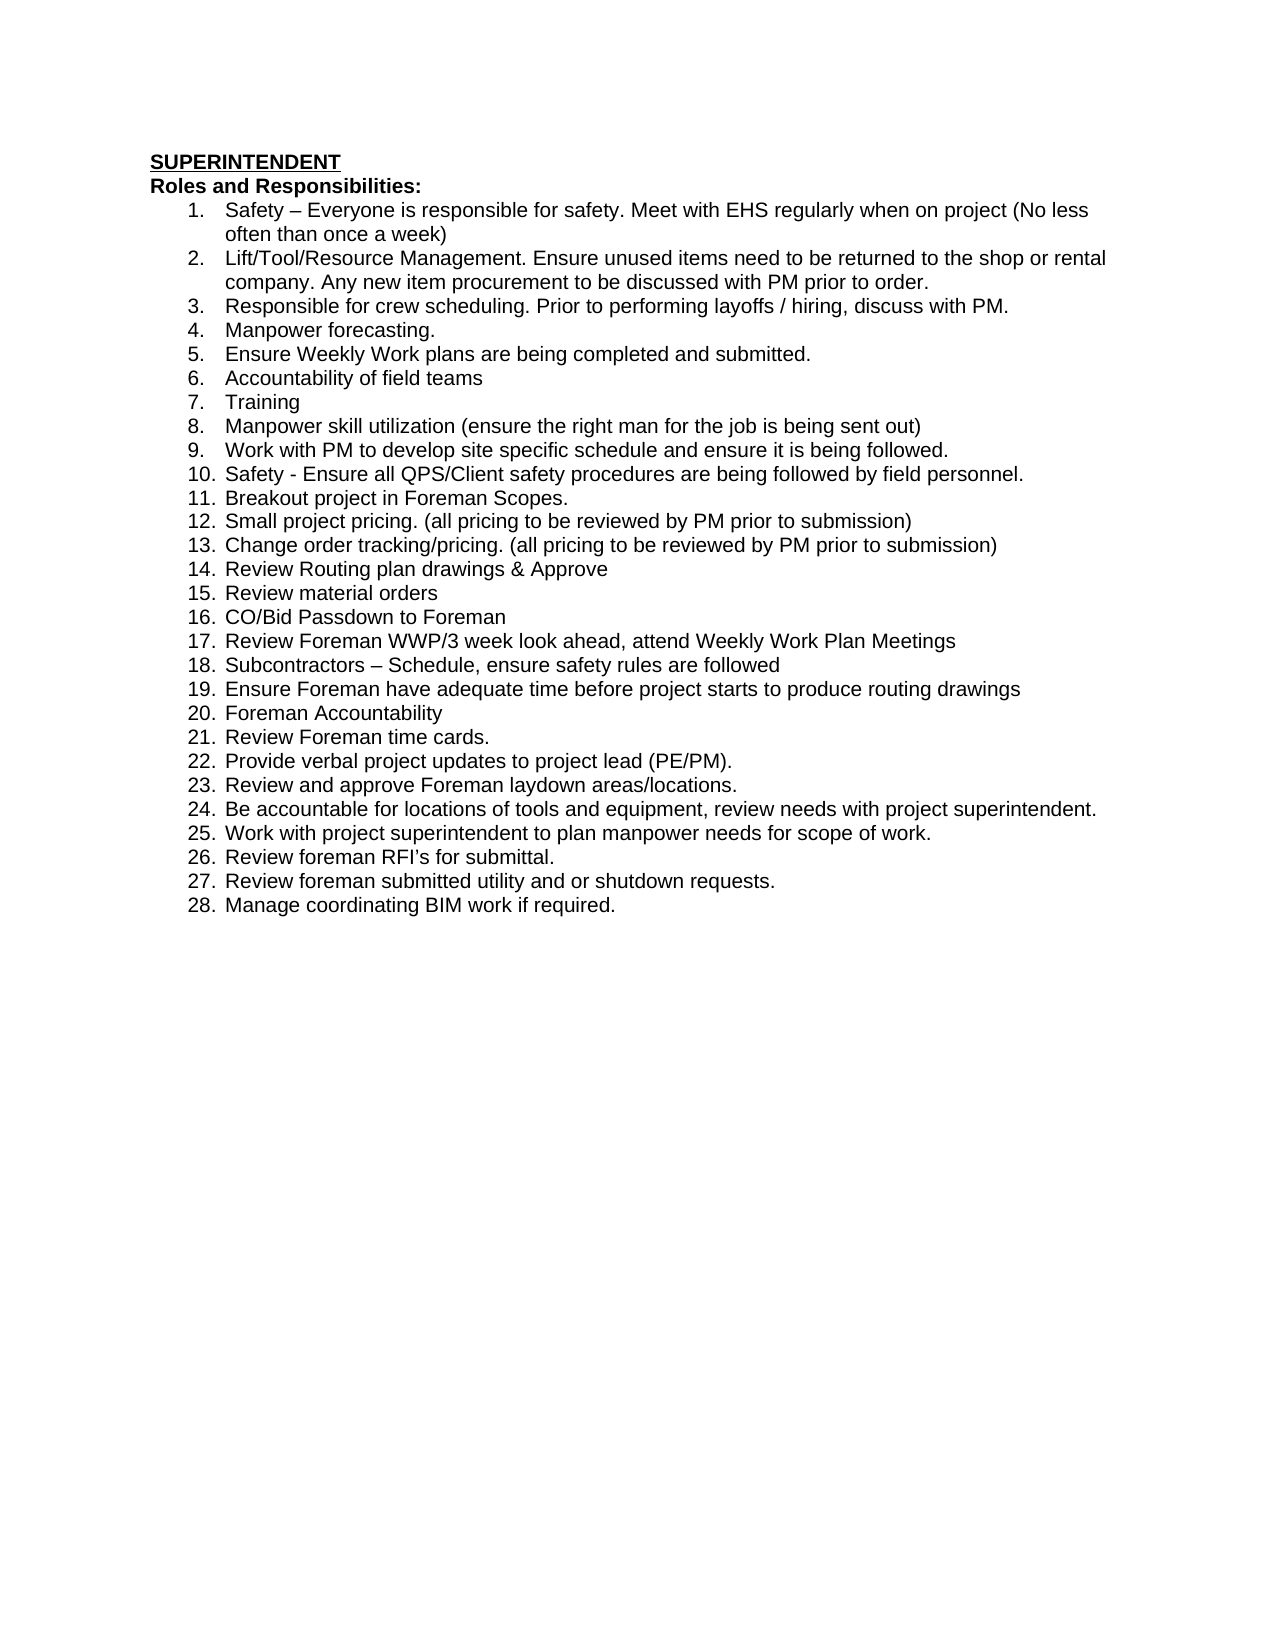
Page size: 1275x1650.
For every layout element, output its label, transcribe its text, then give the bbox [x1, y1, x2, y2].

list Breakout project in Foreman Scopes. [187, 485, 1125, 509]
list Safety – Everyone is responsible for safety. Meet with EHS regularly when on project (No less often than once a week) [187, 198, 1125, 246]
list Review and approve Foreman laydown areas/locations. [187, 773, 1125, 797]
list Be accountable for locations of tools and equipment, review needs with project superintendent. [187, 797, 1125, 821]
list Manpower forecasting. [187, 318, 1125, 342]
list Review Routing plan drawings & Approve [187, 557, 1125, 581]
list Manpower skill utilization (ensure the right man for the job is being sent out) [187, 413, 1125, 437]
text SUPERINTENDENT [150, 150, 1125, 174]
list Review material orders [187, 581, 1125, 605]
list Review Foreman WWP/3 week look ahead, attend Weekly Work Plan Meetings [187, 629, 1125, 653]
list Lift/Tool/Resource Management. Ensure unused items need to be returned to the shop or rental company. Any new item procurement to be discussed with PM prior to order. [187, 246, 1125, 294]
list Change order tracking/pricing. (all pricing to be reviewed by PM prior to submission) [187, 533, 1125, 557]
list Subcontractors – Schedule, ensure safety rules are followed [187, 653, 1125, 677]
list CO/Bid Passdown to Foreman [187, 605, 1125, 629]
list Accountability of field teams [187, 366, 1125, 389]
list Foreman Accountability [187, 701, 1125, 725]
list Training [187, 389, 1125, 413]
list Ensure Weekly Work plans are being completed and submitted. [187, 342, 1125, 366]
list Review foreman RFI’s for submittal. [187, 845, 1125, 869]
list Work with PM to develop site specific schedule and ensure it is being followed. [187, 437, 1125, 461]
list Ensure Foreman have adequate time before project starts to produce routing drawings [187, 677, 1125, 701]
list Responsible for crew scheduling. Prior to performing layoffs / hiring, discuss with PM. [187, 294, 1125, 318]
text Roles and Responsibilities: [150, 174, 1125, 198]
list Review Foreman time cards. [187, 725, 1125, 749]
list Safety - Ensure all QPS/Client safety procedures are being followed by field personnel. [187, 461, 1125, 485]
list Manage coordinating BIM work if required. [187, 893, 1125, 917]
list Review foreman submitted utility and or shutdown requests. [187, 869, 1125, 893]
list Small project pricing. (all pricing to be reviewed by PM prior to submission) [187, 509, 1125, 533]
list Provide verbal project updates to project lead (PE/PM). [187, 749, 1125, 773]
list Work with project superintendent to plan manpower needs for scope of work. [187, 821, 1125, 845]
